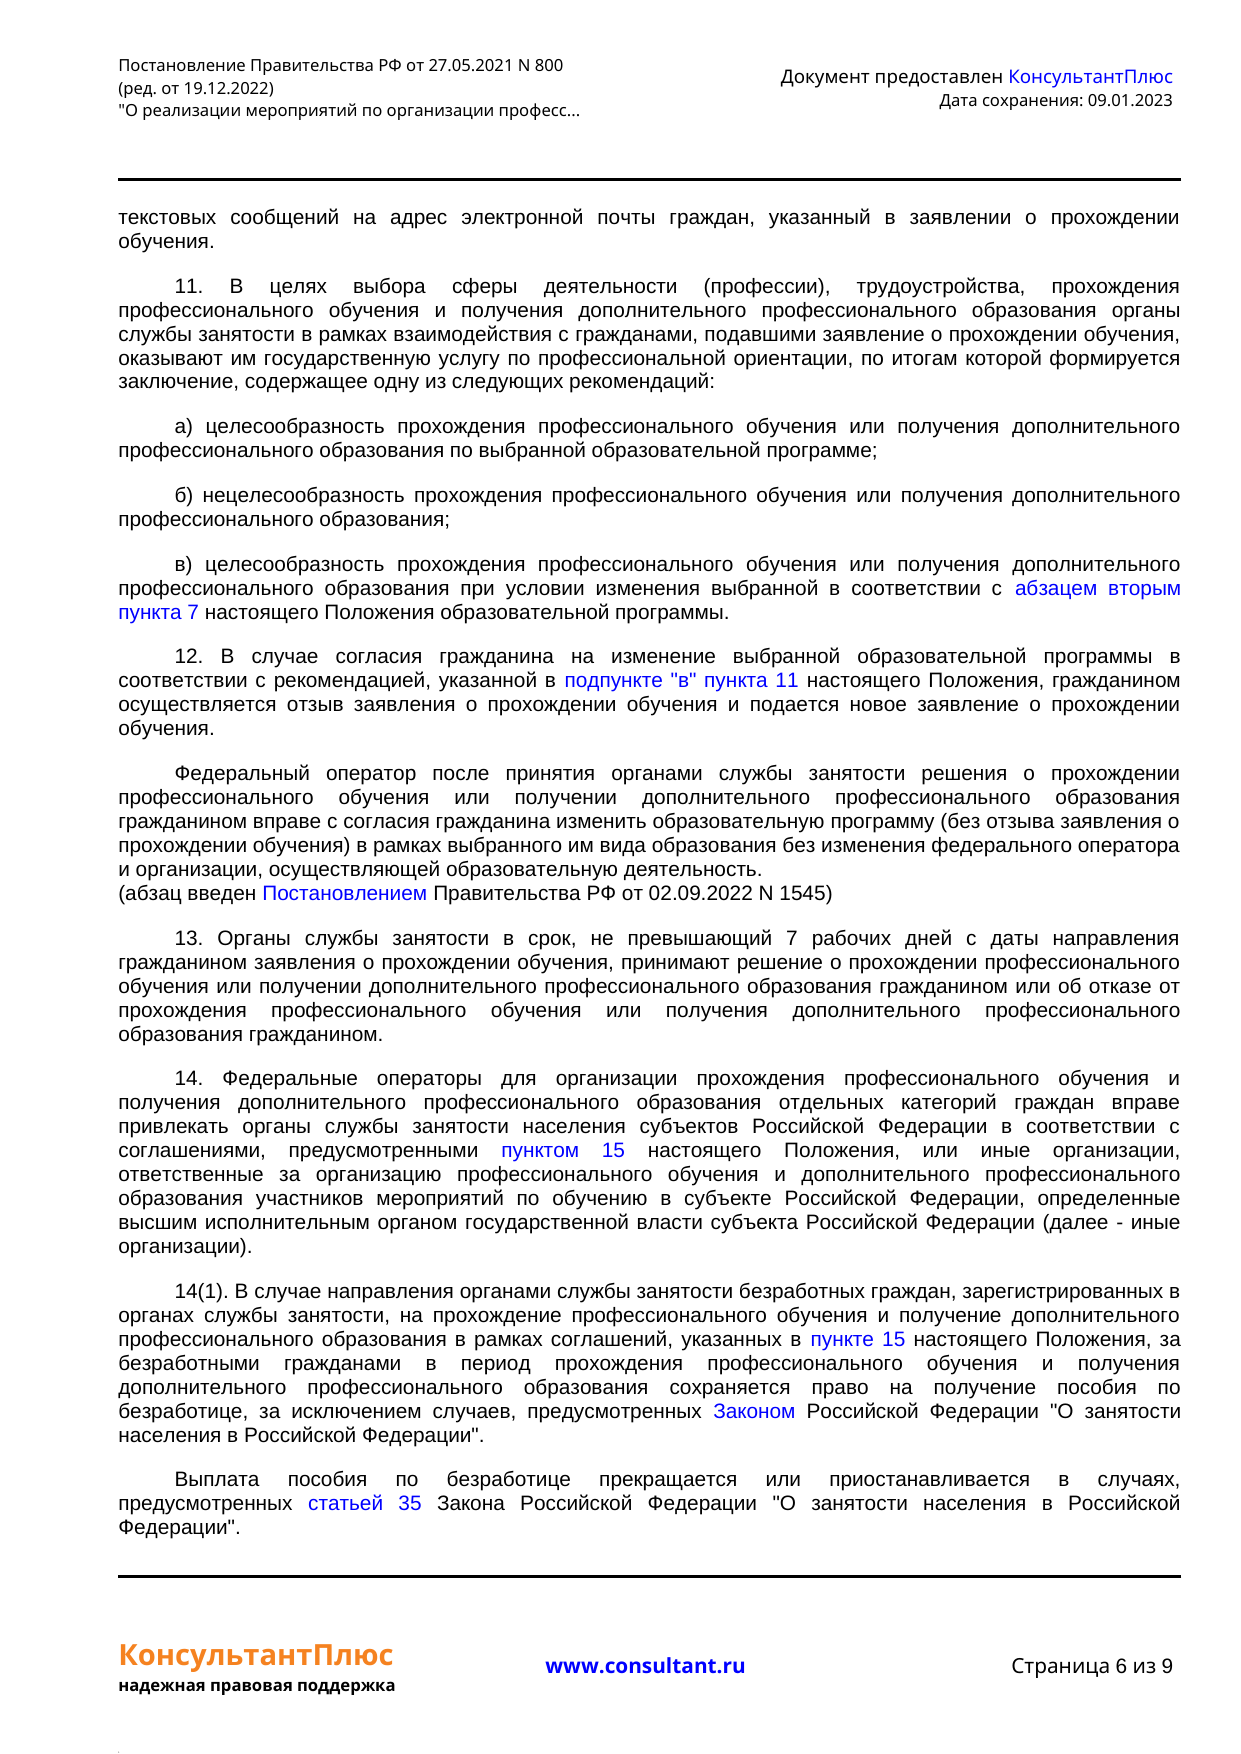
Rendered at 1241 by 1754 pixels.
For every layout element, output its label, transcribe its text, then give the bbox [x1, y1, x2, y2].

text 14(1). В случае направления органами службы занятости безработных граждан, зарегистрированных в органах службы занятости, на прохождение профессионального обучения и получение дополнительного профессионального образования в рамках соглашений, указанных в пункте 15 настоящего Положения, за безработными гражданами в период прохождения профессионального обучения и получения дополнительного профессионального образования сохраняется право на получение пособия по безработице, за исключением случаев, предусмотренных Законом Российской Федерации "О занятости населения в Российской Федерации". [118, 1279, 1181, 1446]
text 13. Органы службы занятости в срок, не превышающий 7 рабочих дней с даты направления гражданином заявления о прохождении обучения, принимают решение о прохождении профессионального обучения или получении дополнительного профессионального образования гражданином или об отказе от прохождения профессионального обучения или получения дополнительного профессионального образования гражданином. [118, 926, 1181, 1045]
text 11. В целях выбора сферы деятельности (профессии), трудоустройства, прохождения профессионального обучения и получения дополнительного профессионального образования органы службы занятости в рамках взаимодействия с гражданами, подавшими заявление о прохождении обучения, оказывают им государственную услугу по профессиональной ориентации, по итогам которой формируется заключение, содержащее одну из следующих рекомендаций: [118, 273, 1181, 393]
text в) целесообразность прохождения профессионального обучения или получения дополнительного профессионального образования при условии изменения выбранной в соответствии с абзацем вторым пункта 7 настоящего Положения образовательной программы. [118, 552, 1181, 623]
text (абзац введен Постановлением Правительства РФ от 02.09.2022 N 1545) [118, 881, 1181, 905]
text Федеральный оператор после принятия органами службы занятости решения о прохождении профессионального обучения или получении дополнительного профессионального образования гражданином вправе с согласия гражданина изменить образовательную программу (без отзыва заявления о прохождении обучения) в рамках выбранного им вида образования без изменения федерального оператора и организации, осуществляющей образовательную деятельность. [118, 761, 1181, 881]
text 12. В случае согласия гражданина на изменение выбранной образовательной программы в соответствии с рекомендацией, указанной в подпункте "в" пункта 11 настоящего Положения, гражданином осуществляется отзыв заявления о прохождении обучения и подается новое заявление о прохождении обучения. [118, 644, 1181, 740]
text а) целесообразность прохождения профессионального обучения или получения дополнительного профессионального образования по выбранной образовательной программе; [118, 414, 1181, 462]
text 14. Федеральные операторы для организации прохождения профессионального обучения и получения дополнительного профессионального образования отдельных категорий граждан вправе привлекать органы службы занятости населения субъектов Российской Федерации в соответствии с соглашениями, предусмотренными пунктом 15 настоящего Положения, или иные организации, ответственные за организацию профессионального обучения и дополнительного профессионального образования участников мероприятий по обучению в субъекте Российской Федерации, определенные высшим исполнительным органом государственной власти субъекта Российской Федерации (далее - иные организации). [118, 1066, 1181, 1258]
text Выплата пособия по безработице прекращается или приостанавливается в случаях, предусмотренных статьей 35 Закона Российской Федерации "О занятости населения в Российской Федерации". [118, 1467, 1181, 1539]
text б) нецелесообразность прохождения профессионального обучения или получения дополнительного профессионального образования; [118, 483, 1181, 531]
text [118, 205, 1181, 253]
